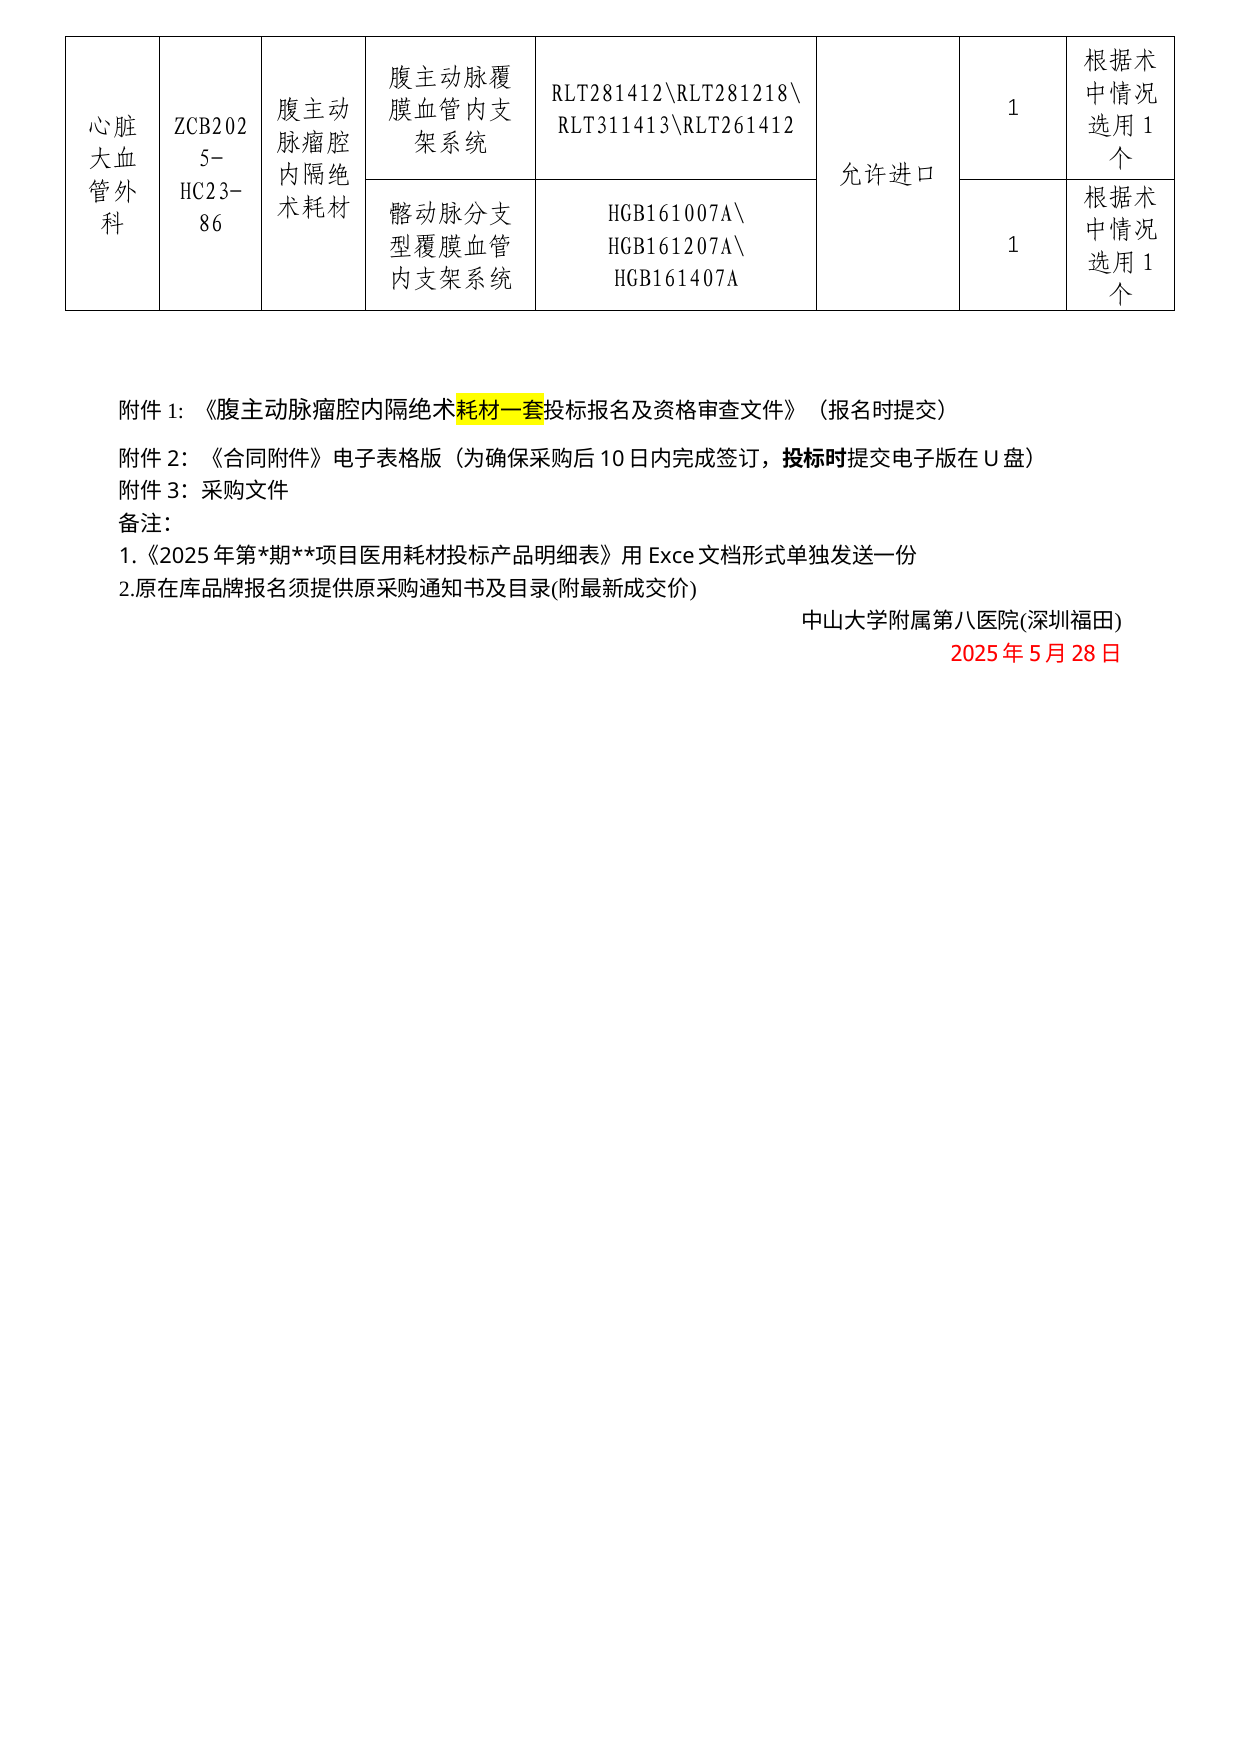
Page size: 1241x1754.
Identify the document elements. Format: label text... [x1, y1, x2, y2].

text 附件1: 《腹主动脉瘤腔内隔绝术耗材一套投标报名及资格审查文件》（报名时提交） [75, 376, 1121, 441]
table_cell 腹主动脉覆膜血管内支架系统 [366, 37, 535, 178]
table_cell 腹主动脉瘤腔内隔绝术耗材 [262, 37, 365, 309]
table_cell 髂动脉分支型覆膜血管内支架系统 [366, 180, 535, 309]
table_cell HGB161007A\HGB161207A\HGB161407A [536, 180, 816, 309]
table_cell RLT281412\RLT281218\RLT311413\RLT261412 [536, 37, 816, 178]
table_cell 允许进口 [817, 37, 959, 309]
text 2.原在库品牌报名须提供原采购通知书及目录(附最新成交价) [75, 571, 1121, 603]
text 备注： [119, 506, 1121, 538]
text 附件2：《合同附件》电子表格版（为确保采购后10日内完成签订，投标时提交电子版在U盘） [75, 441, 1165, 473]
table_cell 根据术中情况选用1个 [1067, 37, 1174, 178]
text 1.《2025年第*期**项目医用耗材投标产品明细表》用Exce文档形式单独发送一份 [75, 538, 1165, 571]
table_cell ZCB2025-HC23-86 [160, 37, 261, 309]
table_cell 1 [960, 180, 1066, 309]
table_cell 根据术中情况选用1个 [1067, 180, 1174, 309]
text 附件3：采购文件 [75, 473, 1165, 506]
table_cell 心脏大血管外科 [66, 37, 159, 309]
text 中山大学附属第八医院(深圳福田) 2025年5月28日 [75, 603, 1121, 668]
table_cell 1 [960, 37, 1066, 178]
